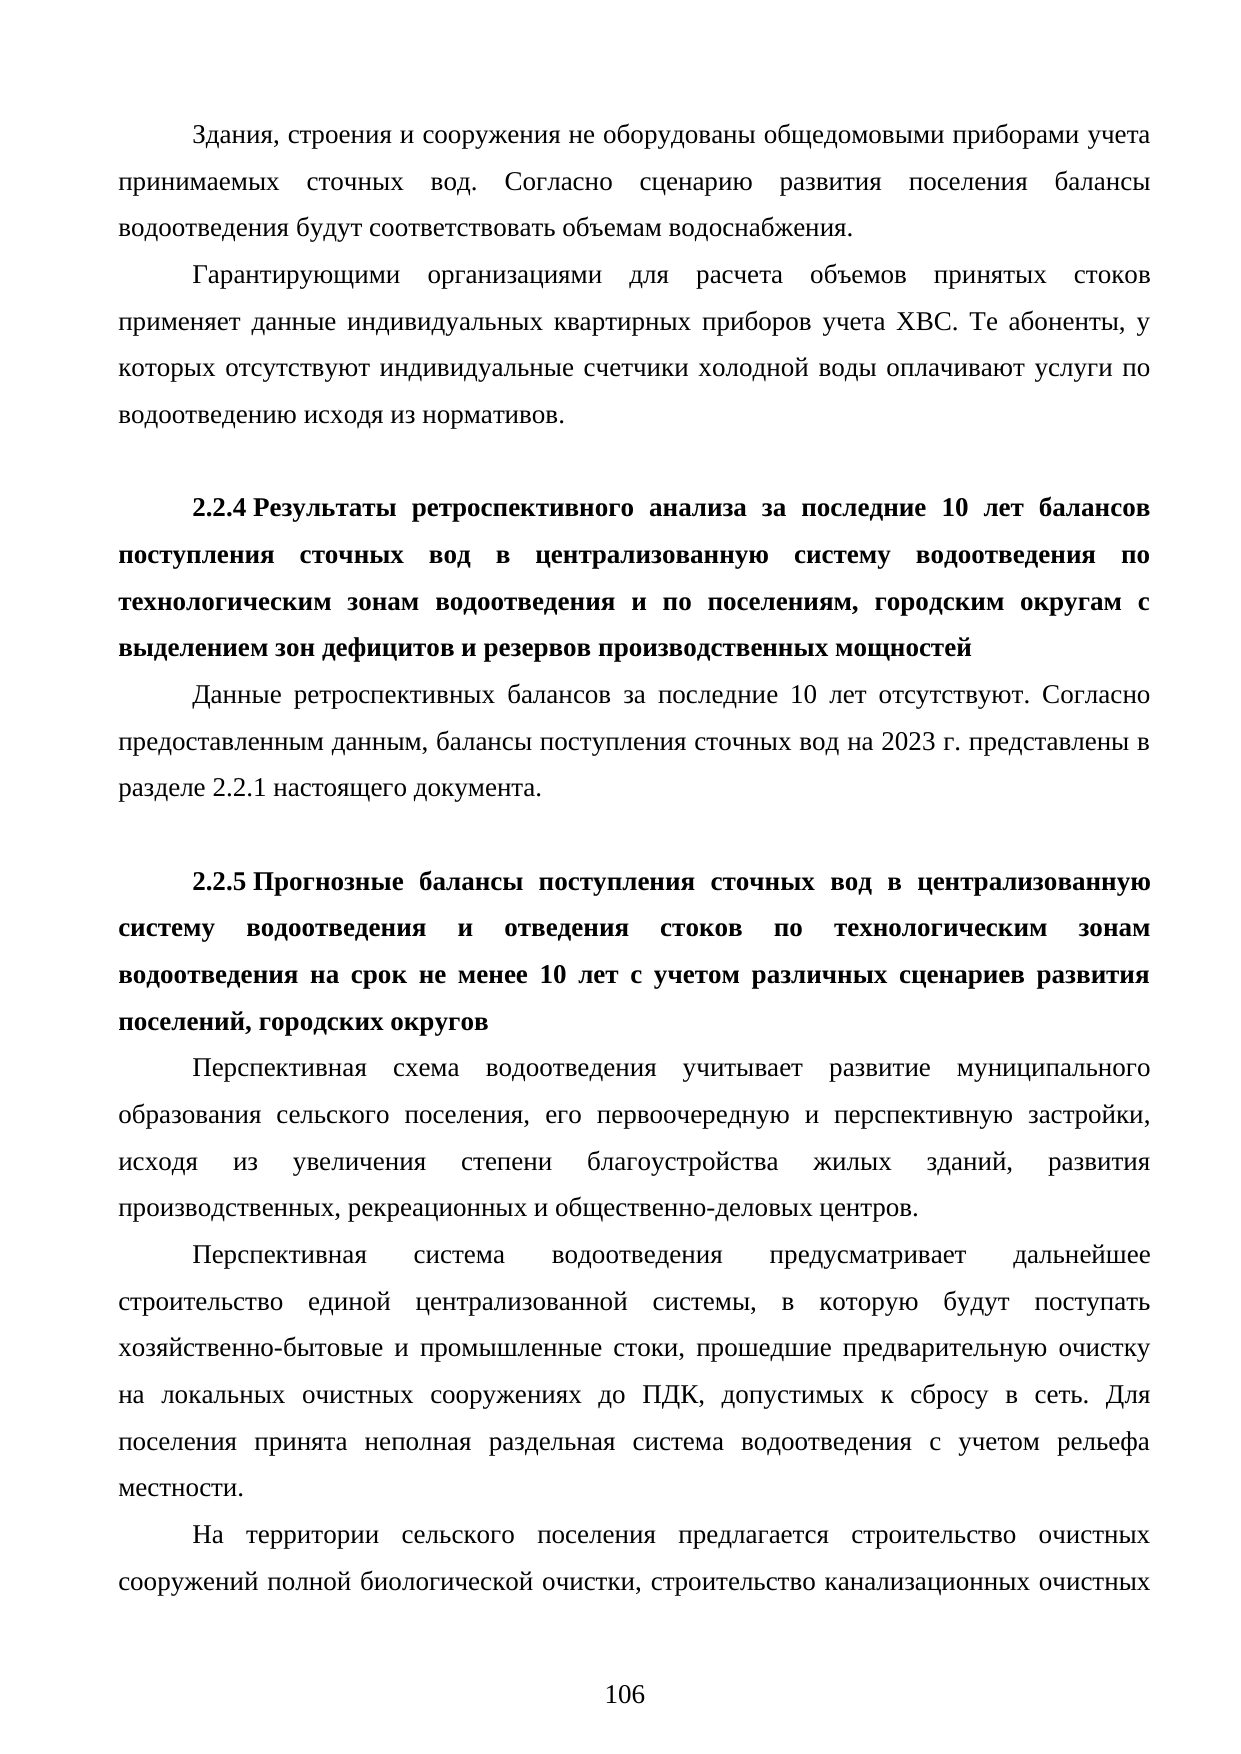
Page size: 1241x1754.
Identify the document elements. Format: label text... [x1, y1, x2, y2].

subtitle Результаты ретроспективного анализа за последние 10 лет балансов поступления сточных вод в централизованную систему водоотведения по технологическим зонам водоотведения и по поселениям, городским округам с выделением зон дефицитов и резервов производственных мощностей [118, 491, 1152, 663]
text Перспективная система водоотведения предусматривает дальнейшее строительство единой централизованной системы, в которую будут поступать хозяйственно-бытовые и промышленные стоки, прошедшие предварительную очистку на локальных очистных сооружениях до ПДК, допустимых к сбросу в сеть. Для поселения принята неполная раздельная система водоотведения с учетом рельефа местности. [118, 1238, 1152, 1503]
subtitle Прогнозные балансы поступления сточных вод в централизованную систему водоотведения и отведения стоков по технологическим зонам водоотведения на срок не менее 10 лет с учетом различных сценариев развития поселений, городских округов [118, 865, 1152, 1036]
text Гарантирующими организациями для расчета объемов принятых стоков применяет данные индивидуальных квартирных приборов учета ХВС. Те абоненты, у которых отсутствуют индивидуальные счетчики холодной воды оплачивают услуги по водоотведению исходя из нормативов. [118, 258, 1152, 429]
text Перспективная схема водоотведения учитывает развитие муниципального образования сельского поселения, его первоочередную и перспективную застройки, исходя из увеличения степени благоустройства жилых зданий, развития производственных, рекреационных и общественно-деловых центров. [118, 1051, 1152, 1223]
text Здания, строения и сооружения не оборудованы общедомовыми приборами учета принимаемых сточных вод. Согласно сценарию развития поселения балансы водоотведения будут соответствовать объемам водоснабжения. [118, 118, 1152, 243]
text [118, 1518, 1152, 1596]
text Данные ретроспективных балансов за последние 10 лет отсутствуют. Согласно предоставленным данным, балансы поступления сточных вод на 2023 г. представлены в разделе 2.2.1 настоящего документа. [118, 678, 1152, 803]
